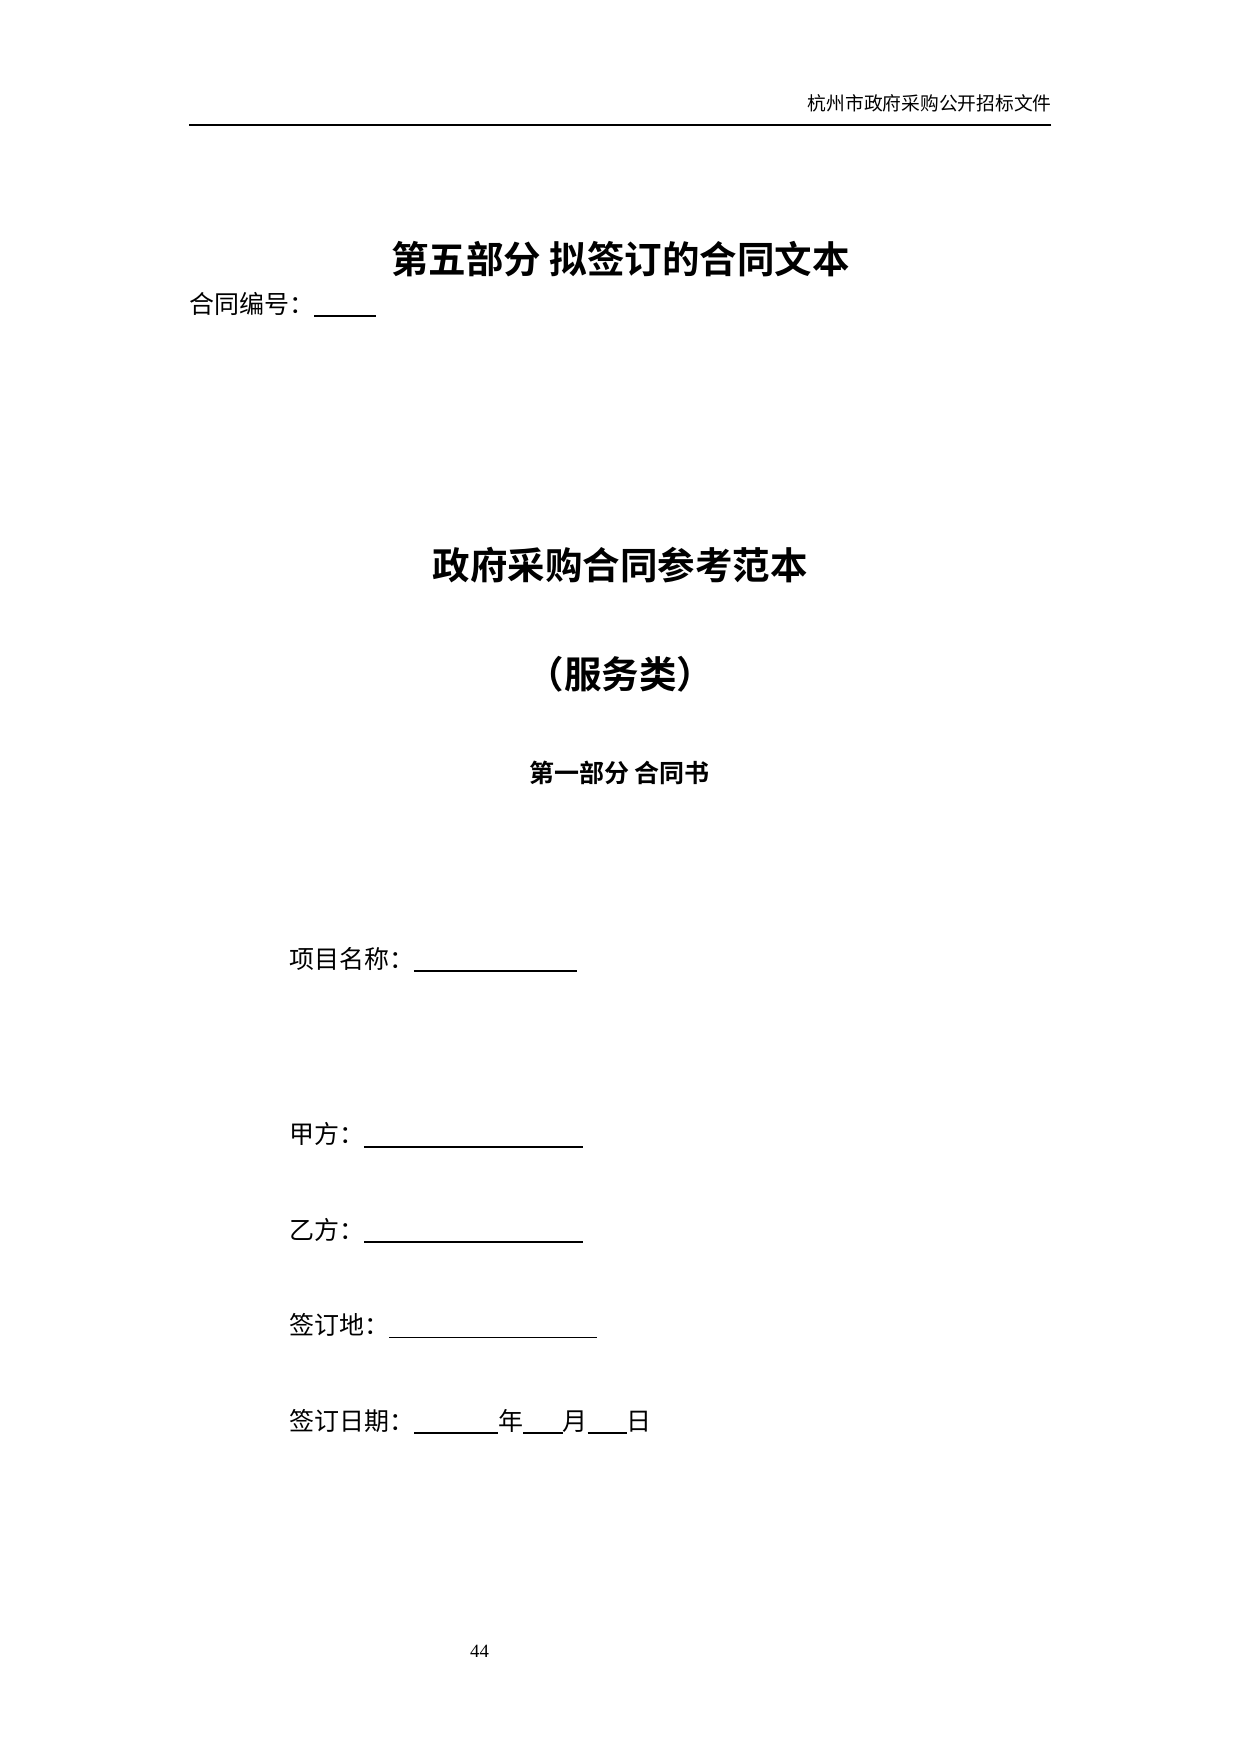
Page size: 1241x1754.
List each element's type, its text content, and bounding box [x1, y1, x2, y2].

text 合同编号： [189, 284, 1051, 321]
text 签订地： [189, 1306, 1051, 1342]
text 甲方： [289, 1115, 1051, 1151]
text 第一部分 合同书 [233, 753, 1051, 789]
text 政府采购合同参考范本 [189, 536, 1051, 591]
text 项目名称： [289, 939, 1051, 975]
text 乙方： [289, 1210, 1051, 1247]
text （服务类） [189, 645, 1051, 699]
text 第五部分 拟签订的合同文本 [189, 230, 1051, 284]
text 签订日期： 年 月 日 [189, 1401, 1051, 1437]
